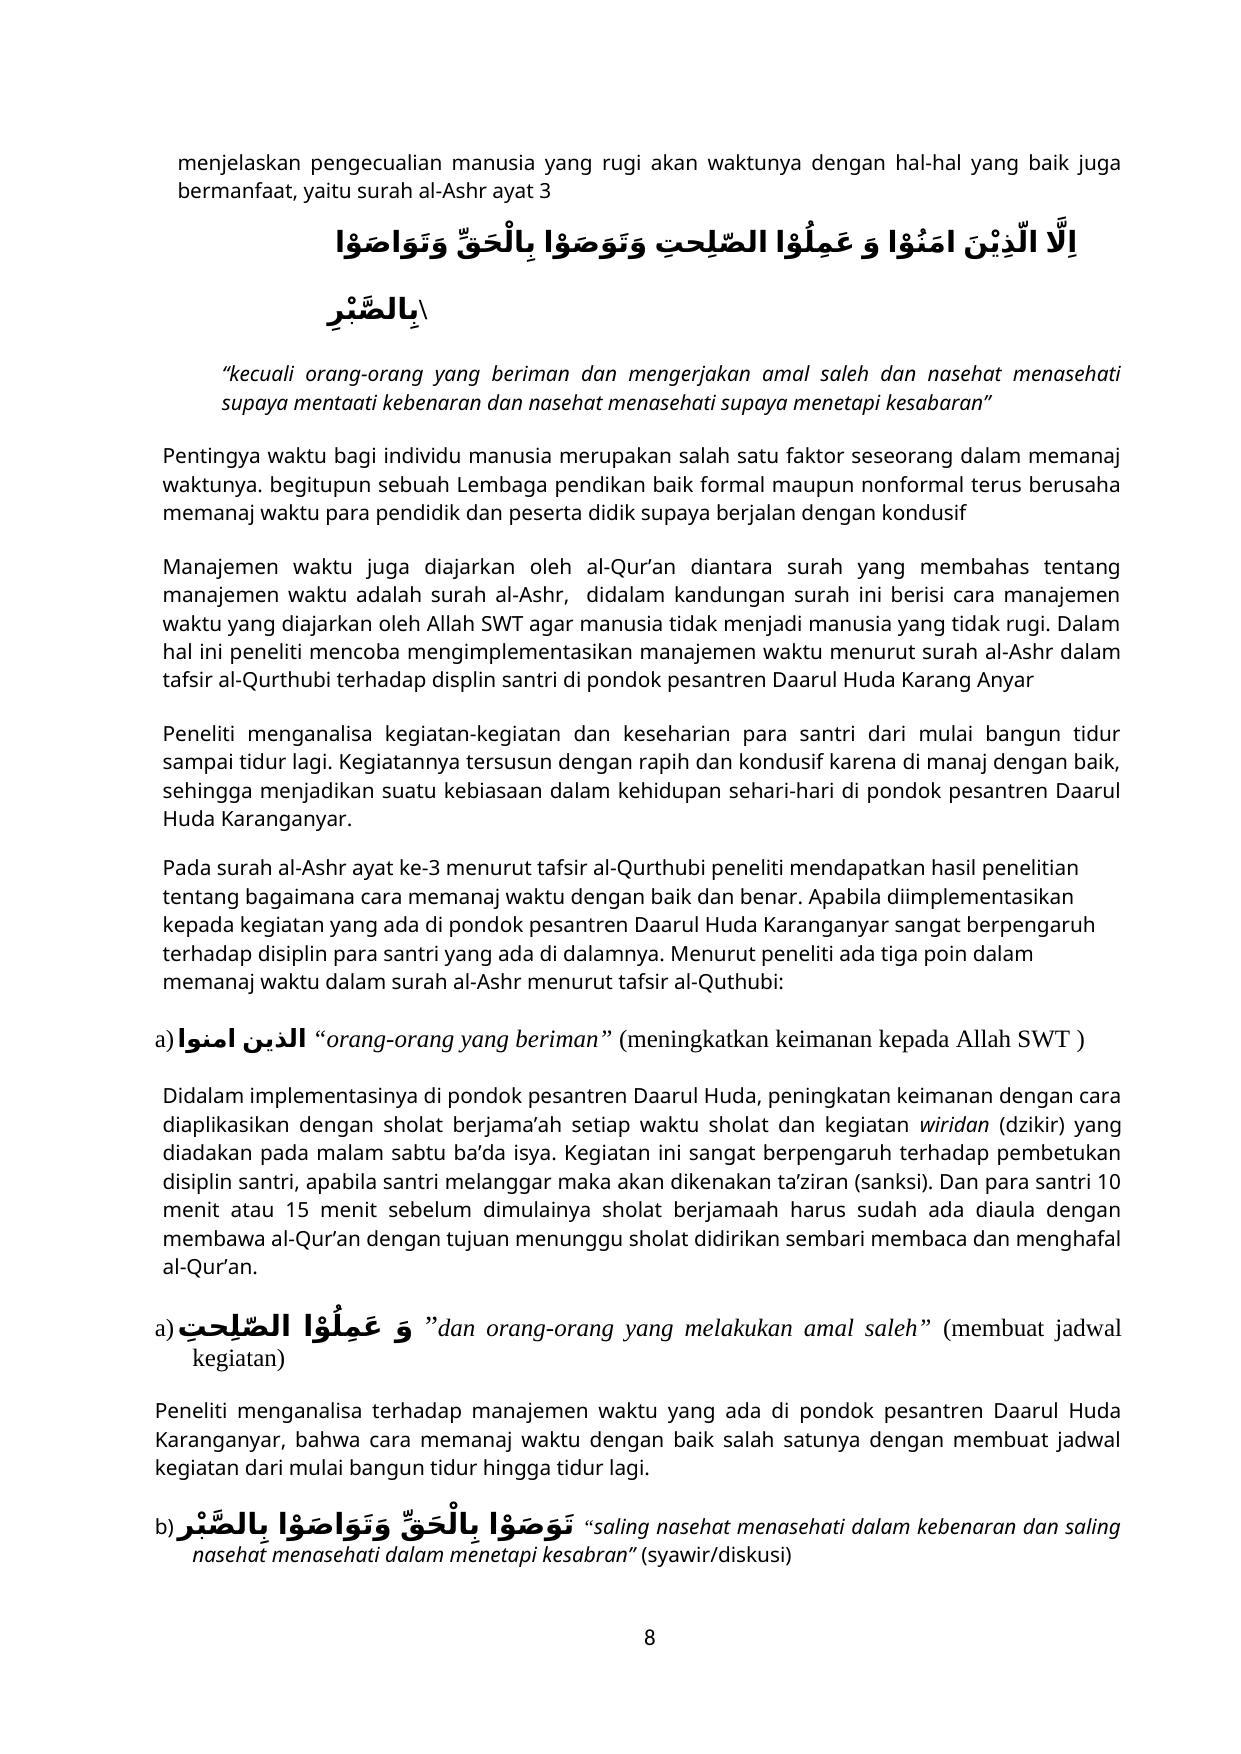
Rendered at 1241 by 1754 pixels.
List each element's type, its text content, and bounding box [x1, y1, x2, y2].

list الذين امنوا “orang-orang yang beriman” (meningkatkan keimanan kepada Allah SWT ) [154, 1024, 1122, 1053]
text Peneliti menganalisa terhadap manajemen waktu yang ada di pondok pesantren Daarul Huda Karanganyar, bahwa cara memanaj waktu dengan baik salah satunya dengan membuat jadwal kegiatan dari mulai bangun tidur hingga tidur lagi. [154, 1396, 1122, 1482]
list وَ عَمِلُوْا الصّلِحتِ ”dan orang-orang yang melakukan amal saleh” (membuat jadwal kegiatan) [154, 1309, 1122, 1371]
text Pentingya waktu bagi individu manusia merupakan salah satu faktor seseorang dalam memanaj waktunya. begitupun sebuah Lembaga pendikan baik formal maupun nonformal terus berusaha memanaj waktu para pendidik dan peserta didik supaya berjalan dengan kondusif [162, 441, 1122, 527]
list تَوَصَوْا بِالْحَقِّ وَتَوَاصَوْا بِالصَّبْر “saling nasehat menasehati dalam kebenaran dan saling nasehat menasehati dalam menetapi kesabran” (syawir/diskusi) [154, 1507, 1122, 1569]
list Didalam implementasinya di pondok pesantren Daarul Huda, peningkatan keimanan dengan cara diaplikasikan dengan sholat berjama’ah setiap waktu sholat dan kegiatan wiridan (dzikir) yang diadakan pada malam sabtu ba’da isya. Kegiatan ini sangat berpengaruh terhadap pembetukan disiplin santri, apabila santri melanggar maka akan dikenakan ta’ziran (sanksi). Dan para santri 10 menit atau 15 menit sebelum dimulainya sholat berjamaah harus sudah ada diaula dengan membawa al-Qur’an dengan tujuan menunggu sholat didirikan sembari membaca dan menghafal al-Qur’an. [162, 1082, 1122, 1281]
list “kecuali orang-orang yang beriman dan mengerjakan amal saleh dan nasehat menasehati supaya mentaati kebenaran dan nasehat menasehati supaya menetapi kesabaran” [222, 359, 1122, 416]
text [177, 148, 1122, 204]
text Manajemen waktu juga diajarkan oleh al-Qur’an diantara surah yang membahas tentang manajemen waktu adalah surah al-Ashr, didalam kandungan surah ini berisi cara manajemen waktu yang diajarkan oleh Allah SWT agar manusia tidak menjadi manusia yang tidak rugi. Dalam hal ini peneliti mencoba mengimplementasikan manajemen waktu menurut surah al-Ashr dalam tafsir al-Qurthubi terhadap displin santri di pondok pesantren Daarul Huda Karang Anyar [162, 552, 1122, 694]
text Peneliti menganalisa kegiatan-kegiatan dan keseharian para santri dari mulai bangun tidur sampai tidur lagi. Kegiatannya tersusun dengan rapih dan kondusif karena di manaj dengan baik, sehingga menjadikan suatu kebiasaan dalam kehidupan sehari-hari di pondok pesantren Daarul Huda Karanganyar. [162, 719, 1122, 833]
list Pada surah al-Ashr ayat ke-3 menurut tafsir al-Qurthubi peneliti mendapatkan hasil penelitian tentang bagaimana cara memanaj waktu dengan baik dan benar. Apabila diimplementasikan kepada kegiatan yang ada di pondok pesantren Daarul Huda Karanganyar sangat berpengaruh terhadap disiplin para santri yang ada di dalamnya. Menurut peneliti ada tiga poin dalam memanaj waktu dalam surah al-Ashr menurut tafsir al-Quthubi: [162, 853, 1122, 996]
list اِلَّا الّذِيْنَ امَنُوْا وَ عَمِلُوْا الصّلِحتِ وَتَوَصَوْا بِالْحَقِّ وَتَوَاصَوْا بِالصَّبْرِ\ [327, 225, 1122, 326]
